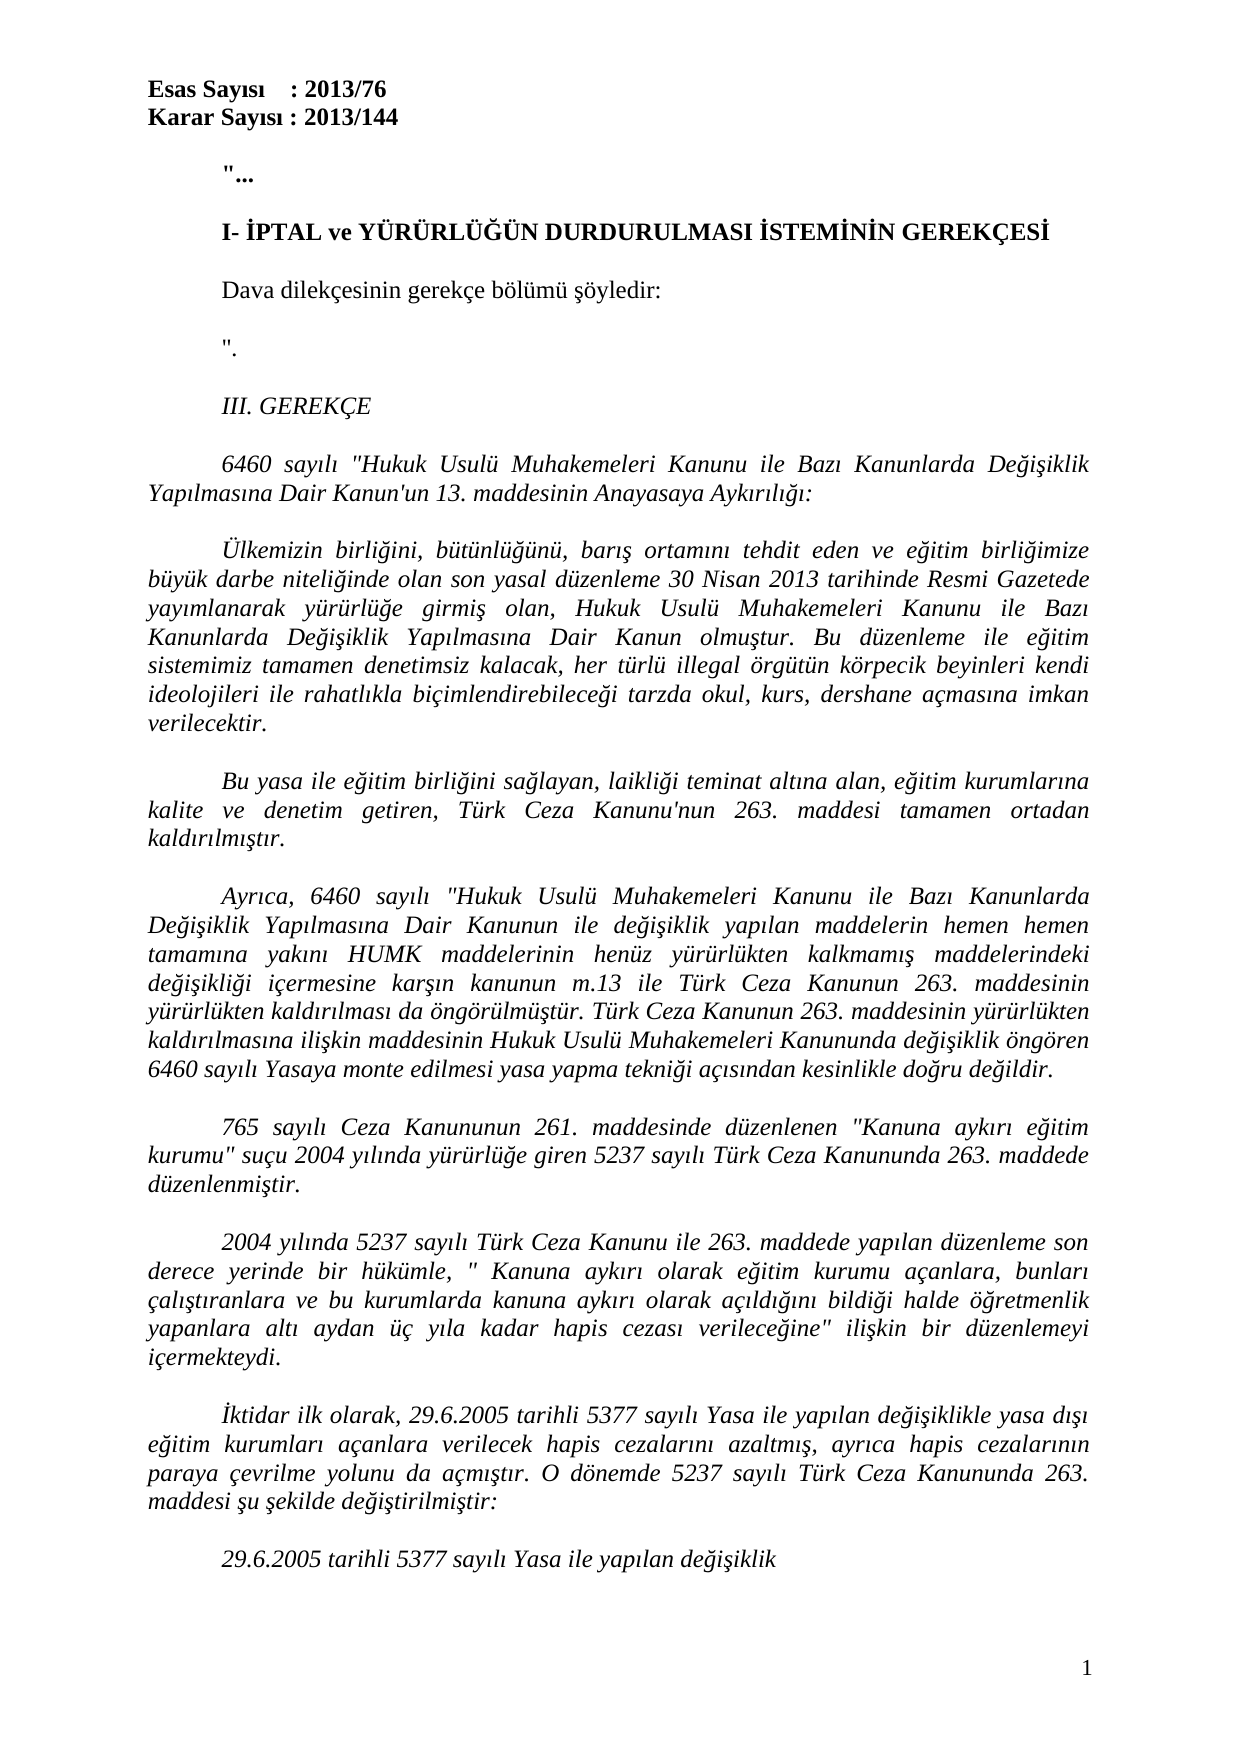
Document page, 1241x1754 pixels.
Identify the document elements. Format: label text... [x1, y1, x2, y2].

text 765 sayılı Ceza Kanununun 261. maddesinde düzenlenen "Kanuna aykırı eğitim kurumu" suçu 2004 yılında yürürlüğe giren 5237 sayılı Türk Ceza Kanununda 263. maddede düzenlenmiştir. [148, 1112, 1093, 1198]
text 6460 sayılı "Hukuk Usulü Muhakemeleri Kanunu ile Bazı Kanunlarda Değişiklik Yapılmasına Dair Kanun'un 13. maddesinin Anayasaya Aykırılığı: [148, 449, 1093, 506]
text 2004 yılında 5237 sayılı Türk Ceza Kanunu ile 263. maddede yapılan düzenleme son derece yerinde bir hükümle, " Kanuna aykırı olarak eğitim kurumu açanlara, bunları çalıştıranlara ve bu kurumlarda kanuna aykırı olarak açıldığını bildiği halde öğretmenlik yapanlara altı aydan üç yıla kadar hapis cezası verileceğine" ilişkin bir düzenlemeyi içermekteydi. [148, 1227, 1093, 1371]
text İktidar ilk olarak, 29.6.2005 tarihli 5377 sayılı Yasa ile yapılan değişiklikle yasa dışı eğitim kurumları açanlara verilecek hapis cezalarını azaltmış, ayrıca hapis cezalarının paraya çevrilme yolunu da açmıştır. O dönemde 5237 sayılı Türk Ceza Kanununda 263. maddesi şu şekilde değiştirilmiştir: [148, 1400, 1093, 1515]
text ". [148, 333, 1093, 362]
text Bu yasa ile eğitim birliğini sağlayan, laikliği teminat altına alan, eğitim kurumlarına kalite ve denetim getiren, Türk Ceza Kanunu'nun 263. maddesi tamamen ortadan kaldırılmıştır. [148, 766, 1093, 852]
text I- İPTAL ve YÜRÜRLÜĞÜN DURDURULMASI İSTEMİNİN GEREKÇESİ [148, 217, 1093, 246]
text Ayrıca, 6460 sayılı "Hukuk Usulü Muhakemeleri Kanunu ile Bazı Kanunlarda Değişiklik Yapılmasına Dair Kanunun ile değişiklik yapılan maddelerin hemen hemen tamamına yakını HUMK maddelerinin henüz yürürlükten kalkmamış maddelerindeki değişikliği içermesine karşın kanunun m.13 ile Türk Ceza Kanunun 263. maddesinin yürürlükten kaldırılması da öngörülmüştür. Türk Ceza Kanunun 263. maddesinin yürürlükten kaldırılmasına ilişkin maddesinin Hukuk Usulü Muhakemeleri Kanununda değişiklik öngören 6460 sayılı Yasaya monte edilmesi yasa yapma tekniği açısından kesinlikle doğru değildir. [148, 881, 1093, 1083]
text 29.6.2005 tarihli 5377 sayılı Yasa ile yapılan değişiklik [148, 1544, 1093, 1573]
text "... [148, 159, 1093, 188]
text III. GEREKÇE [148, 391, 1093, 420]
text Dava dilekçesinin gerekçe bölümü şöyledir: [148, 275, 1093, 304]
text Ülkemizin birliğini, bütünlüğünü, barış ortamını tehdit eden ve eğitim birliğimize büyük darbe niteliğinde olan son yasal düzenleme 30 Nisan 2013 tarihinde Resmi Gazetede yayımlanarak yürürlüğe girmiş olan, Hukuk Usulü Muhakemeleri Kanunu ile Bazı Kanunlarda Değişiklik Yapılmasına Dair Kanun olmuştur. Bu düzenleme ile eğitim sistemimiz tamamen denetimsiz kalacak, her türlü illegal örgütün körpecik beyinleri kendi ideolojileri ile rahatlıkla biçimlendirebileceği tarzda okul, kurs, dershane açmasına imkan verilecektir. [148, 536, 1093, 737]
